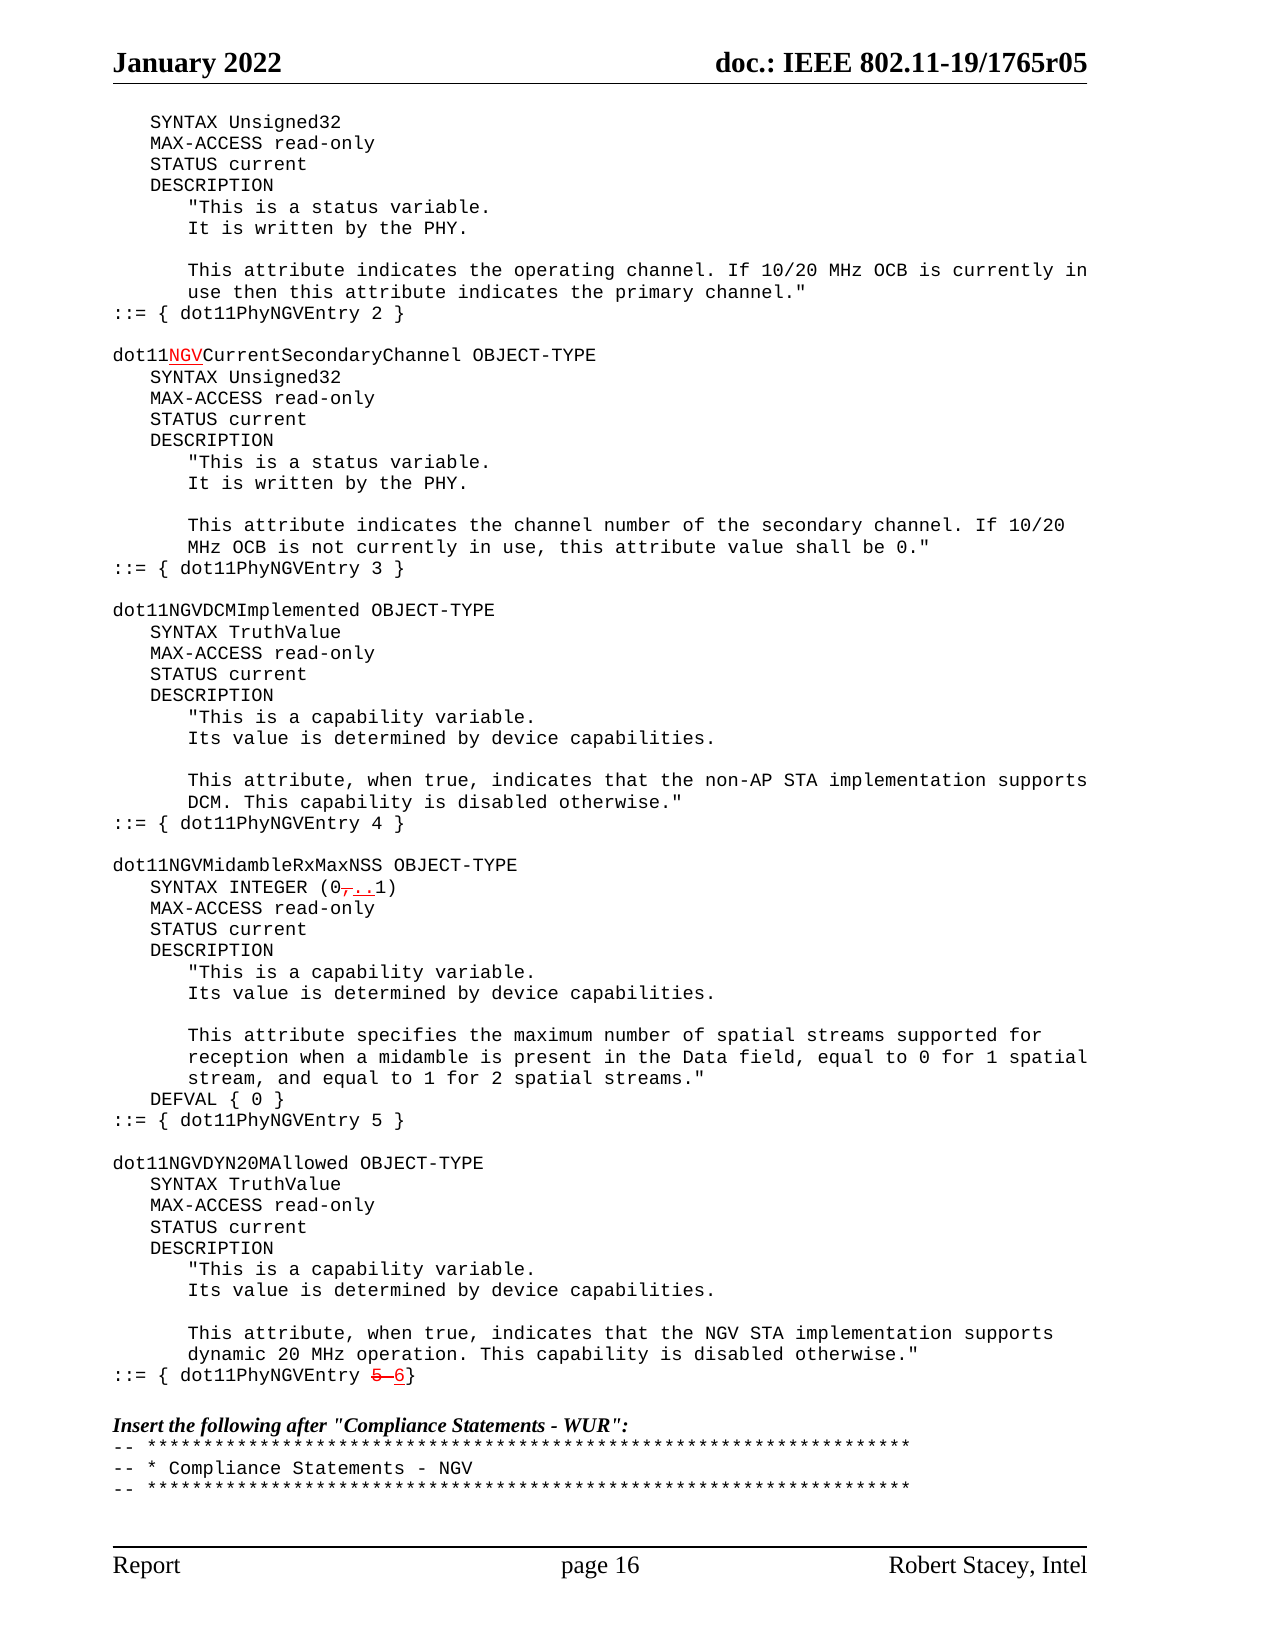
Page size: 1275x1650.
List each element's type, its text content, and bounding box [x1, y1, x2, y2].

text dot11NGVMidambleRxMaxNSS OBJECT-TYPE [112, 856, 1087, 877]
text Its value is determined by device capabilities. [112, 984, 1087, 1005]
text DESCRIPTION [112, 176, 1087, 197]
text ::= { dot11PhyNGVEntry 4 } [112, 814, 1087, 835]
text SYNTAX INTEGER (0,..1) [112, 877, 1087, 899]
text DESCRIPTION [112, 686, 1087, 707]
text Its value is determined by device capabilities. [112, 1281, 1087, 1302]
text MAX-ACCESS read-only [112, 134, 1087, 155]
text MAX-ACCESS read-only [112, 389, 1087, 410]
text ::= { dot11PhyNGVEntry 2 } [112, 304, 1087, 325]
text It is written by the PHY. [112, 219, 1087, 240]
text MAX-ACCESS read-only [112, 899, 1087, 920]
text ::= { dot11PhyNGVEntry 3 } [112, 559, 1087, 580]
text This attribute indicates the operating channel. If 10/20 MHz OCB is currently in use then this attribute indicates the primary channel." [112, 261, 1087, 304]
text DESCRIPTION [112, 941, 1087, 962]
text dot11NGVDYN20MAllowed OBJECT-TYPE [112, 1154, 1087, 1175]
text "This is a status variable. [112, 452, 1087, 474]
text DEFVAL { 0 } [112, 1090, 1087, 1111]
text -- * Compliance Statements - NGV [112, 1459, 1087, 1480]
text DESCRIPTION [112, 431, 1087, 452]
text Insert the following after "Compliance Statements - WUR": [112, 1412, 1087, 1437]
text ::= { dot11PhyNGVEntry 5 6} [112, 1366, 1087, 1387]
text SYNTAX Unsigned32 [112, 367, 1087, 389]
text "This is a capability variable. [112, 707, 1087, 729]
text STATUS current [112, 920, 1087, 941]
text -- ******************************************************************** [112, 1480, 1087, 1501]
text This attribute, when true, indicates that the non-AP STA implementation supports DCM. This capability is disabled otherwise." [112, 771, 1087, 814]
text DESCRIPTION [112, 1239, 1087, 1260]
text This attribute specifies the maximum number of spatial streams supported for reception when a midamble is present in the Data field, equal to 0 for 1 spatial stream, and equal to 1 for 2 spatial streams." [112, 1026, 1087, 1090]
text SYNTAX TruthValue [112, 622, 1087, 644]
text This attribute indicates the channel number of the secondary channel. If 10/20 MHz OCB is not currently in use, this attribute value shall be 0." [112, 516, 1087, 559]
text MAX-ACCESS read-only [112, 644, 1087, 665]
text Its value is determined by device capabilities. [112, 729, 1087, 750]
text STATUS current [112, 155, 1087, 176]
text STATUS current [112, 410, 1087, 431]
text dot11NGVCurrentSecondaryChannel OBJECT-TYPE [112, 346, 1087, 367]
text ::= { dot11PhyNGVEntry 5 } [112, 1111, 1087, 1132]
text "This is a capability variable. [112, 1260, 1087, 1281]
text MAX-ACCESS read-only [112, 1196, 1087, 1217]
text "This is a status variable. [112, 197, 1087, 219]
text STATUS current [112, 665, 1087, 686]
text "This is a capability variable. [112, 962, 1087, 984]
text dot11NGVDCMImplemented OBJECT-TYPE [112, 601, 1087, 622]
text SYNTAX Unsigned32 [112, 112, 1087, 134]
text It is written by the PHY. [112, 474, 1087, 495]
text This attribute, when true, indicates that the NGV STA implementation supports dynamic 20 MHz operation. This capability is disabled otherwise." [112, 1324, 1087, 1366]
text STATUS current [112, 1217, 1087, 1239]
text SYNTAX TruthValue [112, 1175, 1087, 1196]
text -- ******************************************************************** [112, 1437, 1087, 1459]
